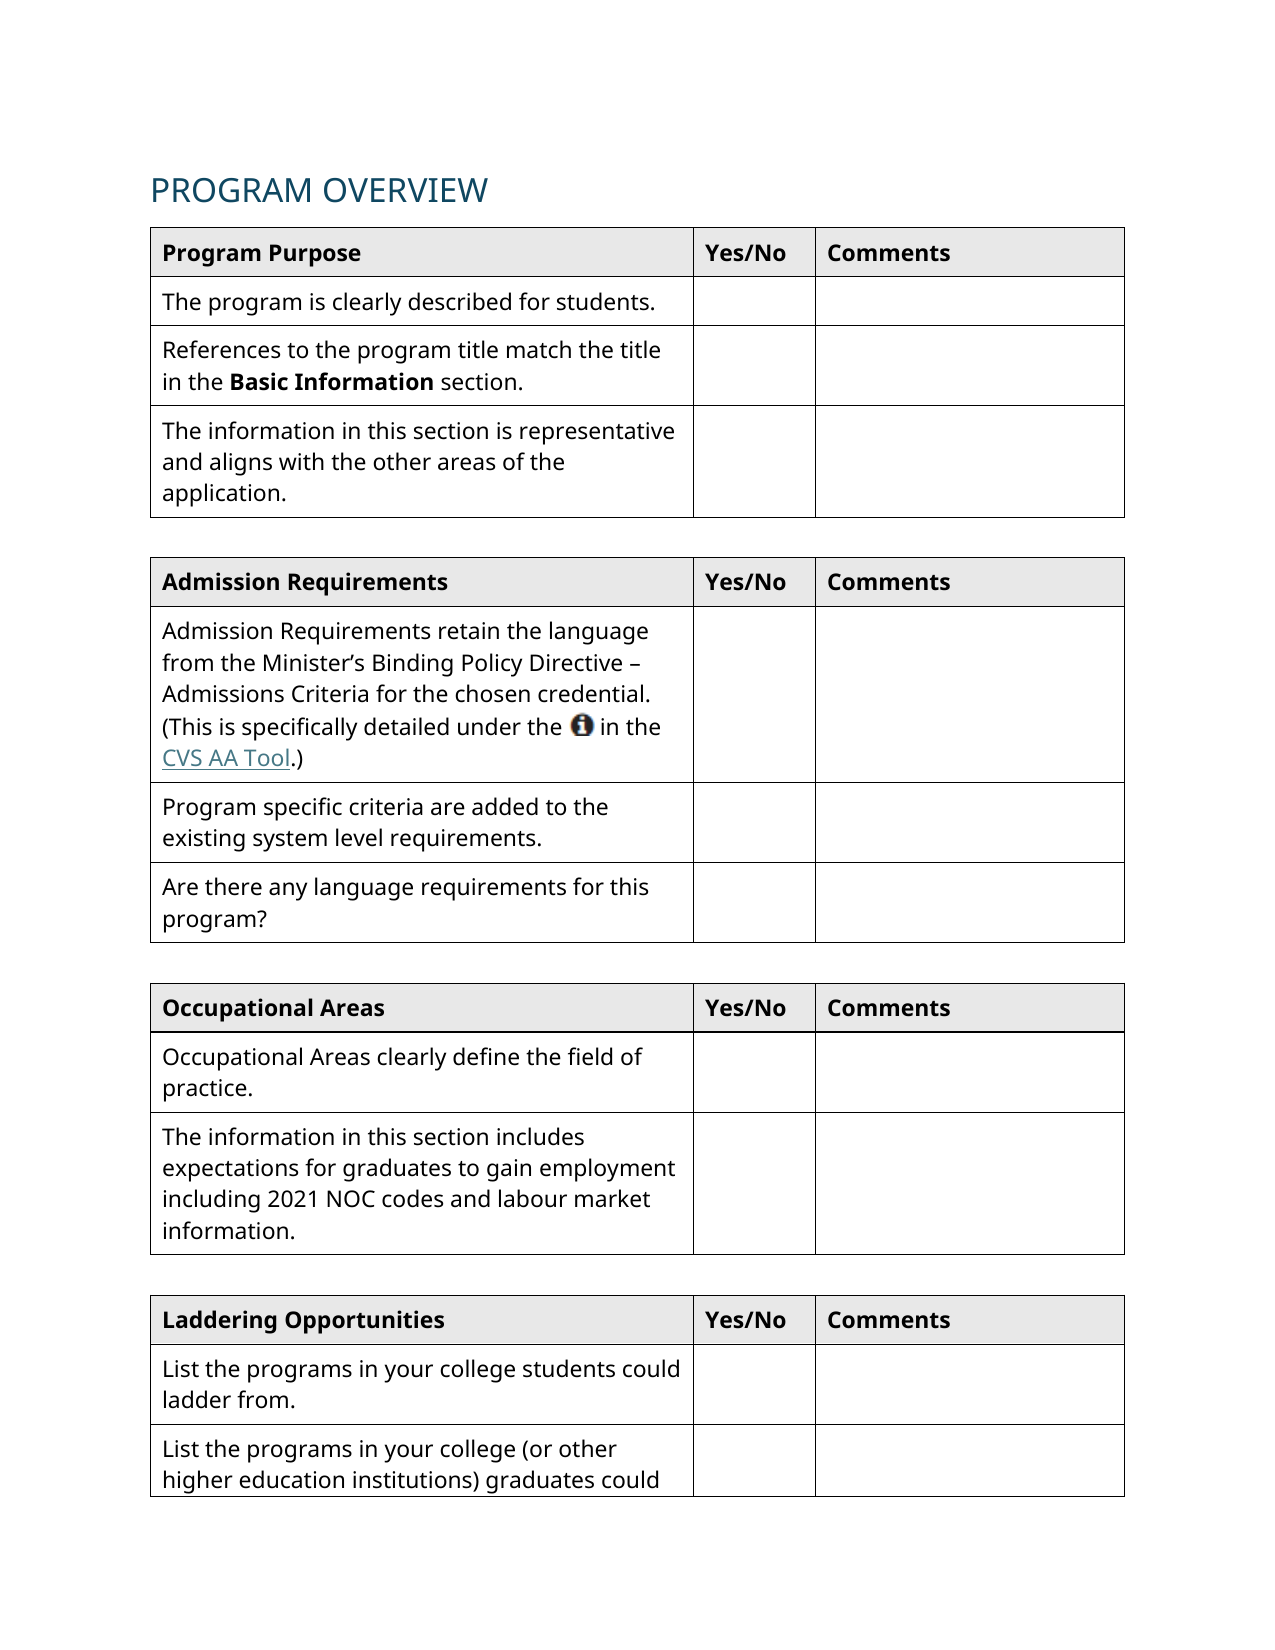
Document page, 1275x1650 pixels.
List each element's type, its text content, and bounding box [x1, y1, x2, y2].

table_cell [694, 406, 815, 517]
table_header Comments [816, 1296, 1124, 1343]
table_cell [816, 607, 1124, 782]
table_cell [694, 1113, 815, 1254]
table_cell [694, 863, 815, 942]
table_cell [816, 326, 1124, 405]
table_cell [816, 863, 1124, 942]
table_cell [816, 1113, 1124, 1254]
table_header Comments [816, 984, 1124, 1031]
table_cell [816, 1033, 1124, 1112]
table_header Program Purpose [151, 228, 693, 276]
table_header Comments [816, 228, 1124, 276]
table_cell Admission Requirements retain the language from the Minister’s Binding Policy Directive – Admissions Criteria for the chosen credential. (This is specifically detailed under the in the CVS AA Tool.) [151, 607, 693, 782]
table_header Yes/No [694, 1296, 815, 1343]
table_cell [694, 326, 815, 405]
table_header Laddering Opportunities [151, 1296, 693, 1343]
table_cell [694, 1425, 815, 1496]
table_cell The program is clearly described for students. [151, 277, 693, 325]
table_cell Occupational Areas clearly define the field of practice. [151, 1033, 693, 1112]
table_header Occupational Areas [151, 984, 693, 1031]
table_cell List the programs in your college students could ladder from. [151, 1345, 693, 1424]
table_cell [816, 406, 1124, 517]
table_cell [694, 607, 815, 782]
table_header Yes/No [694, 228, 815, 276]
picture [568, 709, 600, 736]
table_header Yes/No [694, 558, 815, 606]
table_cell Are there any language requirements for this program? [151, 863, 693, 942]
table_cell [816, 1345, 1124, 1424]
table_cell [694, 1345, 815, 1424]
table_cell [816, 277, 1124, 325]
table_cell The information in this section is representative and aligns with the other areas of the application. [151, 406, 693, 517]
table_cell [694, 1033, 815, 1112]
table_cell References to the program title match the title in the Basic Information section. [151, 326, 693, 405]
table_cell [694, 277, 815, 325]
table_cell Program specific criteria are added to the existing system level requirements. [151, 783, 693, 862]
table_cell [816, 783, 1124, 862]
table_header Admission Requirements [151, 558, 693, 606]
subtitle PROGRAM OVERVIEW [150, 167, 1125, 212]
table_cell [694, 783, 815, 862]
table_cell The information in this section includes expectations for graduates to gain employment including 2021 NOC codes and labour market information. [151, 1113, 693, 1254]
table_cell [816, 1425, 1124, 1496]
table_header Comments [816, 558, 1124, 606]
table_header Yes/No [694, 984, 815, 1031]
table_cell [151, 1425, 693, 1496]
